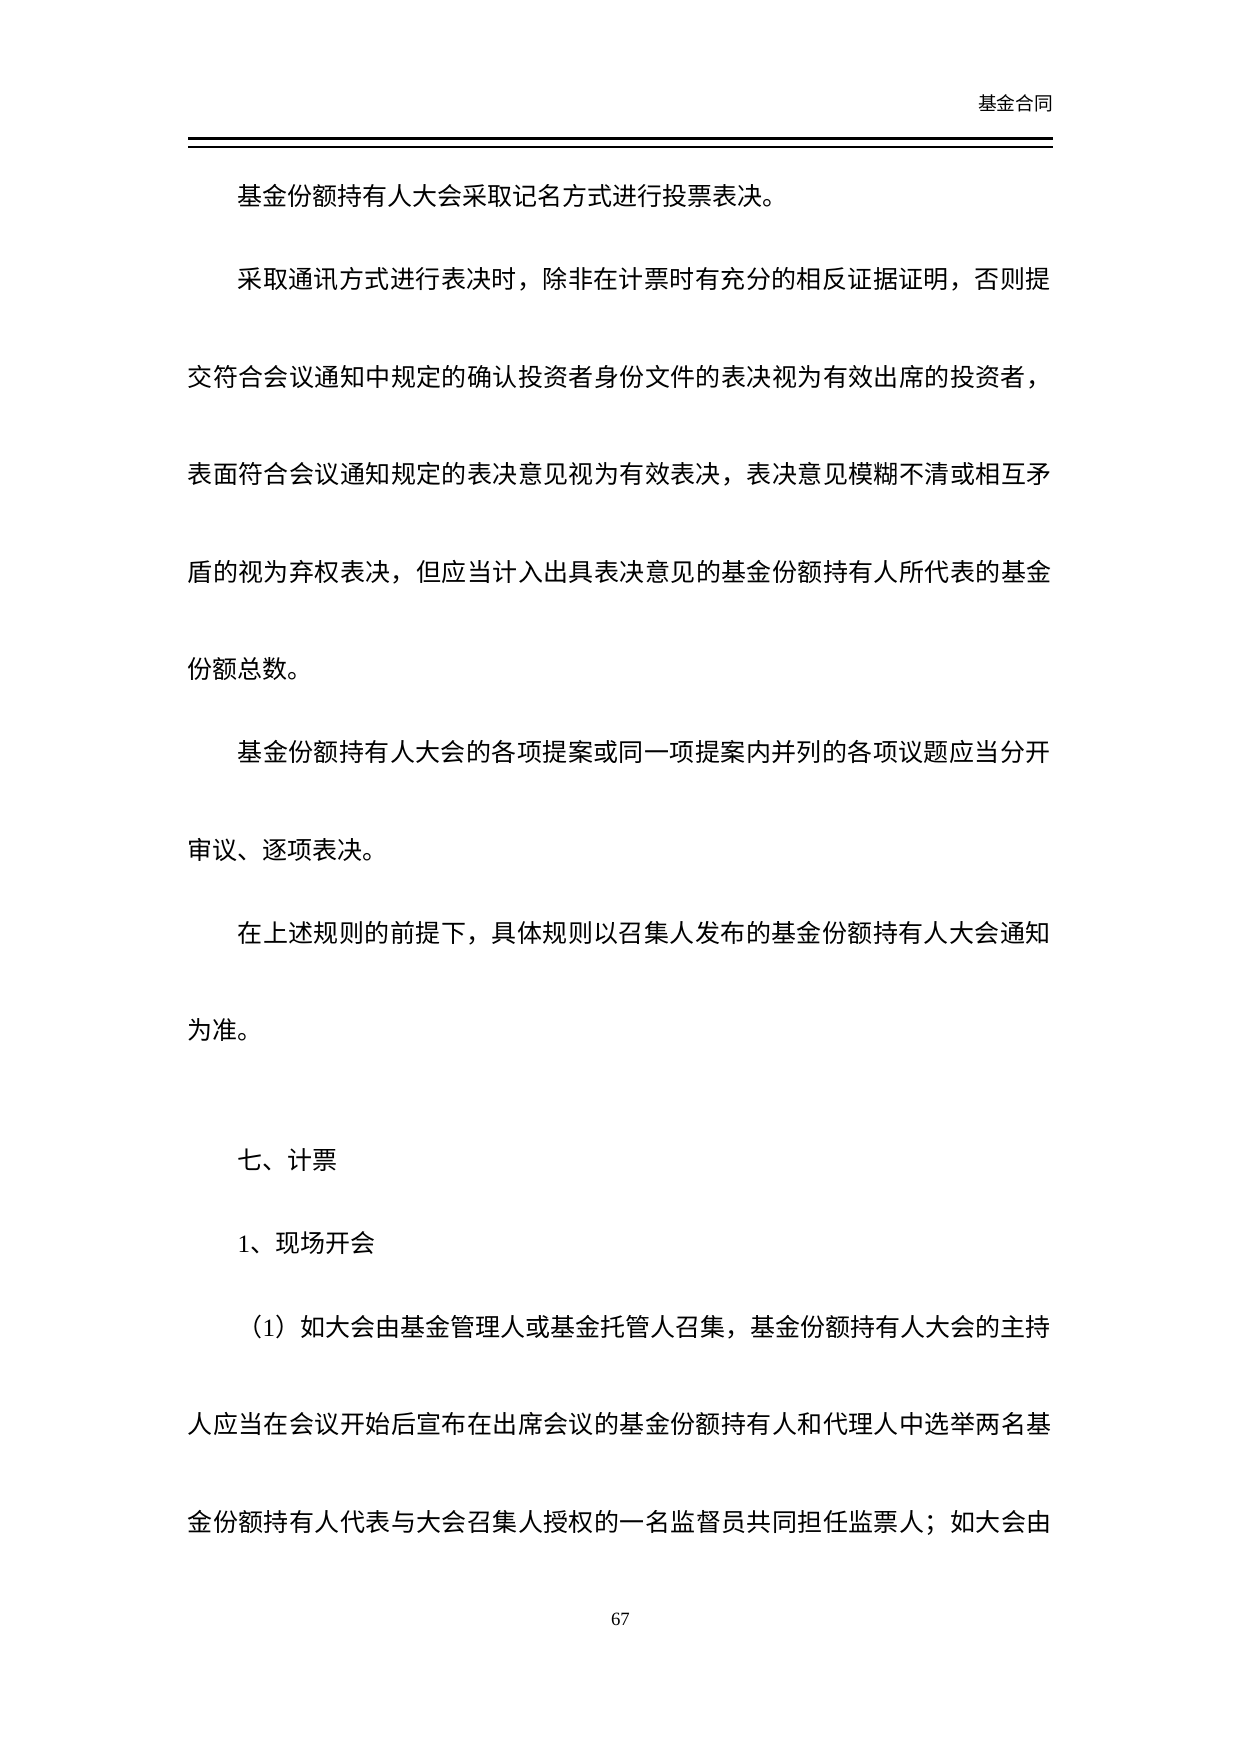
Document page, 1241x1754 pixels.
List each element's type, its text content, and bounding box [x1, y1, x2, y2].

text 基金份额持有人大会采取记名方式进行投票表决。 [187, 162, 1053, 227]
text 在上述规则的前提下，具体规则以召集人发布的基金份额持有人大会通知为准。 [187, 899, 1053, 1061]
text 基金份额持有人大会的各项提案或同一项提案内并列的各项议题应当分开审议、逐项表决。 [187, 718, 1053, 881]
text 七、计票 [187, 1126, 1053, 1191]
text 1、现场开会 [187, 1209, 1053, 1274]
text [187, 1293, 1053, 1553]
text 采取通讯方式进行表决时，除非在计票时有充分的相反证据证明，否则提交符合会议通知中规定的确认投资者身份文件的表决视为有效出席的投资者，表面符合会议通知规定的表决意见视为有效表决，表决意见模糊不清或相互矛盾的视为弃权表决，但应当计入出具表决意见的基金份额持有人所代表的基金份额总数。 [187, 245, 1053, 700]
